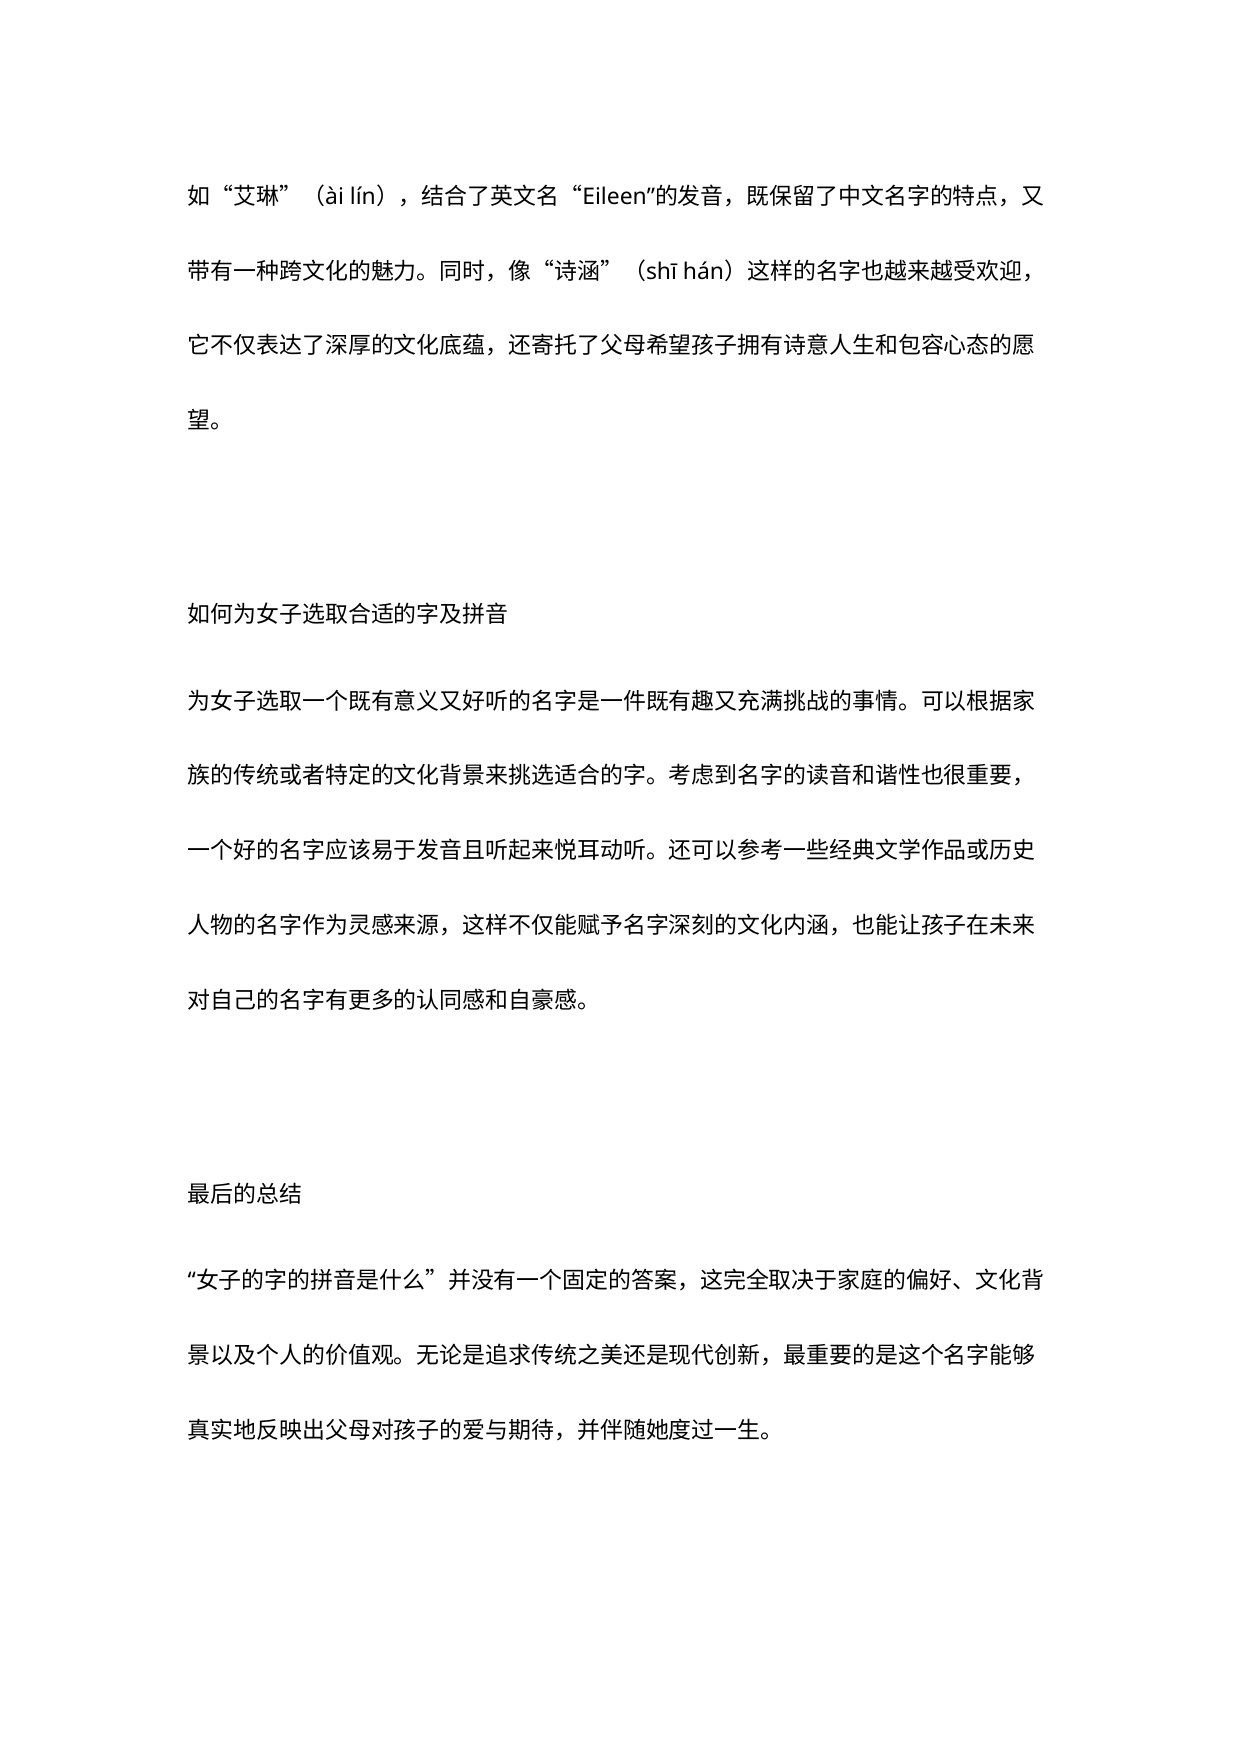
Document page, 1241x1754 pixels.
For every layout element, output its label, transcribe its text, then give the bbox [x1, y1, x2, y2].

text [187, 162, 1053, 451]
text 如何为女子选取合适的字及拼音 [187, 580, 1053, 645]
text 为女子选取一个既有意义又好听的名字是一件既有趣又充满挑战的事情。可以根据家族的传统或者特定的文化背景来挑选适合的字。考虑到名字的读音和谐性也很重要，一个好的名字应该易于发音且听起来悦耳动听。还可以参考一些经典文学作品或历史人物的名字作为灵感来源，这样不仅能赋予名字深刻的文化内涵，也能让孩子在未来对自己的名字有更多的认同感和自豪感。 [187, 667, 1053, 1031]
text “女子的字的拼音是什么”并没有一个固定的答案，这完全取决于家庭的偏好、文化背景以及个人的价值观。无论是追求传统之美还是现代创新，最重要的是这个名字能够真实地反映出父母对孩子的爱与期待，并伴随她度过一生。 [187, 1246, 1053, 1461]
text 最后的总结 [187, 1160, 1053, 1225]
